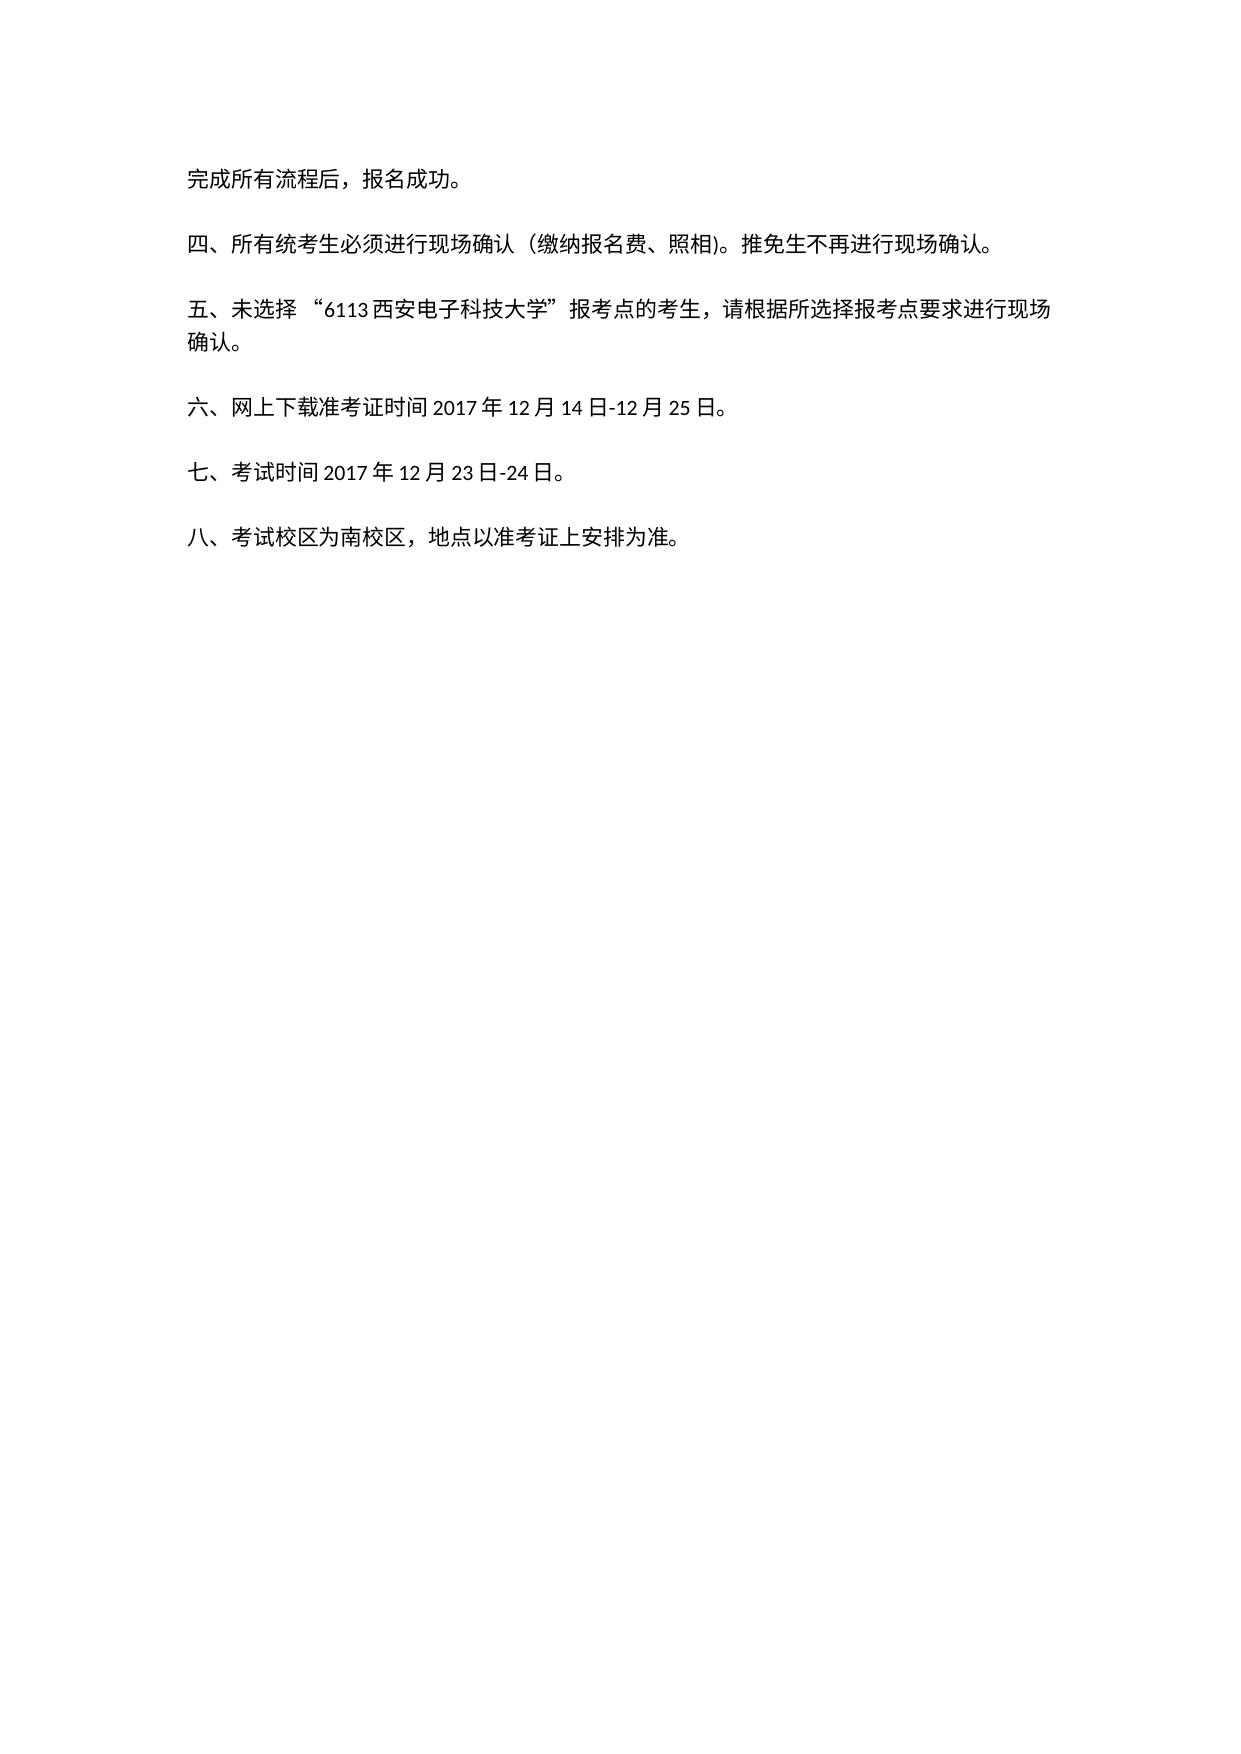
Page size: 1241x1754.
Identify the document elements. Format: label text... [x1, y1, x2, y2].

list 所有统考生必须进行现场确认（缴纳报名费、照相)。推免生不再进行现场确认。 [187, 227, 1053, 259]
text 八、考试校区为南校区，地点以准考证上安排为准。 [187, 519, 1053, 552]
list 网上下载准考证时间2017年12月14日-12月25日。 [187, 389, 1053, 422]
list 未选择 “6113西安电子科技大学”报考点的考生，请根据所选择报考点要求进行现场确认。 [187, 292, 1053, 357]
text 七、考试时间2017年12月23日-24日。 [187, 454, 1053, 487]
text 完成所有流程后，报名成功。 [187, 162, 1053, 194]
